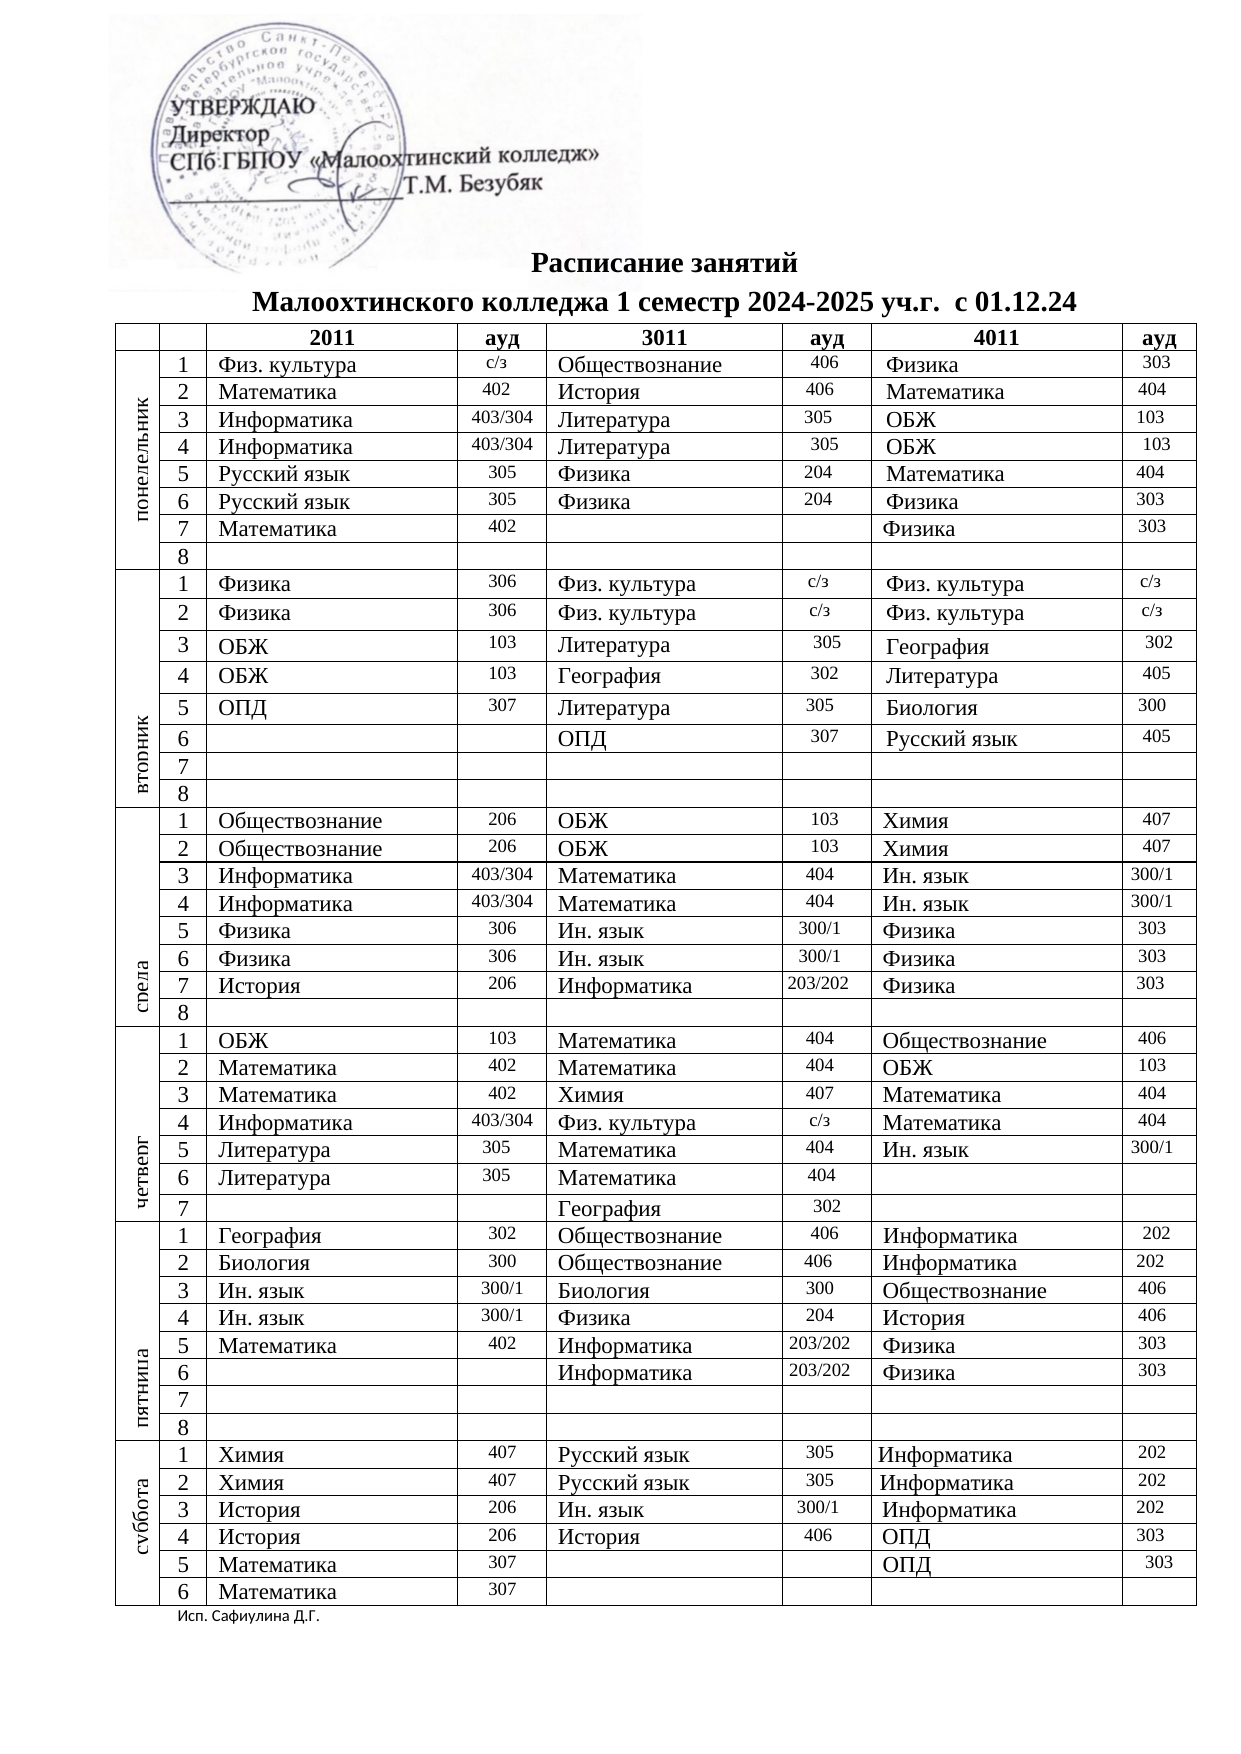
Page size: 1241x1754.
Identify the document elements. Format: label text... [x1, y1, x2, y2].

table_cell 303 [1123, 945, 1196, 971]
table_cell 305 [458, 1164, 546, 1194]
table_cell 305 [458, 461, 546, 487]
table_cell 5 [160, 1551, 206, 1577]
table_cell 303 [1123, 917, 1196, 943]
table_cell Физика [207, 945, 457, 971]
table_cell ОБЖ [207, 1027, 457, 1053]
table_cell 206 [458, 808, 546, 834]
table_cell 2 [160, 1469, 206, 1495]
table_cell 6 [160, 488, 206, 514]
table_cell 307 [783, 725, 871, 752]
table_cell [783, 1551, 871, 1577]
table_cell 8 [160, 780, 206, 807]
table_cell с/з [783, 570, 871, 598]
table_cell Химия [872, 808, 1122, 834]
table_cell вторник [116, 570, 159, 807]
table_cell 206 [458, 972, 546, 998]
table_cell [458, 1359, 546, 1385]
table_cell 300/1 [458, 1304, 546, 1331]
table_cell [547, 1551, 782, 1577]
table_cell 202 [1123, 1496, 1196, 1522]
table_cell 5 [160, 1136, 206, 1163]
table_cell 406 [783, 1524, 871, 1550]
table_cell 303 [1123, 1524, 1196, 1550]
table_cell Биология [872, 694, 1122, 724]
table_cell ОБЖ [547, 808, 782, 834]
table_cell 6 [160, 725, 206, 752]
table_cell 404 [1123, 1109, 1196, 1135]
table_cell [547, 1414, 782, 1440]
table_cell [207, 1359, 457, 1385]
table_cell 4 [160, 433, 206, 459]
table_cell 2 [160, 599, 206, 630]
table_cell [872, 753, 1122, 779]
table_cell 406 [1123, 1027, 1196, 1053]
table_cell История [207, 972, 457, 998]
table_cell [872, 1195, 1122, 1221]
table_cell 402 [458, 1082, 546, 1108]
table_cell Информатика [207, 433, 457, 459]
table_cell Математика [207, 378, 457, 405]
table_cell 3 [160, 1496, 206, 1522]
table_cell [458, 1386, 546, 1413]
table_cell [783, 1414, 871, 1440]
table_cell 1 [160, 1027, 206, 1053]
table_cell Математика [207, 1082, 457, 1108]
table_cell 1 [160, 351, 206, 377]
table_header ауд [783, 324, 871, 350]
table_cell 7 [160, 1386, 206, 1413]
table_cell 403/304 [458, 890, 546, 916]
table_cell Физика [872, 1332, 1122, 1358]
table_cell [1123, 1195, 1196, 1221]
table_cell [547, 543, 782, 569]
table_cell Информатика [547, 1332, 782, 1358]
table_cell 303 [1123, 1359, 1196, 1385]
table_cell Литература [547, 631, 782, 661]
table_cell 103 [458, 631, 546, 661]
table_header 2011 [207, 324, 457, 350]
table_cell 302 [458, 1222, 546, 1248]
text Расписание занятий [177, 245, 1152, 279]
table_cell География [547, 662, 782, 693]
table_cell 307 [458, 1551, 546, 1577]
table_cell 405 [1123, 725, 1196, 752]
table_cell 103 [783, 808, 871, 834]
table_cell 406 [1123, 1277, 1196, 1303]
table_cell Математика [207, 1578, 457, 1604]
table_cell Информатика [872, 1222, 1122, 1248]
table_cell Физика [207, 599, 457, 630]
table_cell 303 [1123, 1551, 1196, 1577]
table_cell 303 [1123, 488, 1196, 514]
table_cell 204 [783, 461, 871, 487]
table_cell 103 [783, 835, 871, 861]
table_cell 406 [783, 1222, 871, 1248]
table_cell Математика [547, 1027, 782, 1053]
table_cell [1123, 753, 1196, 779]
table_cell ОПД [207, 694, 457, 724]
table_cell 300/1 [783, 917, 871, 943]
table_cell [458, 780, 546, 807]
table_cell 3 [160, 863, 206, 889]
table_cell Химия [207, 1469, 457, 1495]
table_cell 7 [160, 972, 206, 998]
table_cell четверг [116, 1027, 159, 1221]
table_cell Ин. язык [547, 945, 782, 971]
table_cell 403/304 [458, 406, 546, 432]
table_cell 2 [160, 835, 206, 861]
table_cell [872, 1386, 1122, 1413]
table_cell Математика [207, 1332, 457, 1358]
table_cell 302 [1123, 631, 1196, 661]
table_cell [783, 543, 871, 569]
table_cell [547, 753, 782, 779]
table_cell ОБЖ [207, 631, 457, 661]
table_cell Физика [872, 351, 1122, 377]
table_cell ОБЖ [547, 835, 782, 861]
table_cell Обществознание [872, 1277, 1122, 1303]
table_cell [458, 1414, 546, 1440]
table_cell 5 [160, 1332, 206, 1358]
table_cell ОПД [872, 1551, 1122, 1577]
table_cell 306 [458, 599, 546, 630]
table_cell 300 [1123, 694, 1196, 724]
table_cell [547, 1578, 782, 1604]
table_cell [458, 543, 546, 569]
table_cell Информатика [872, 1441, 1122, 1468]
table_cell 4 [160, 890, 206, 916]
table_cell 103 [1123, 406, 1196, 432]
table_cell 303 [1123, 972, 1196, 998]
table_cell Обществознание [207, 808, 457, 834]
table_cell 303 [1123, 515, 1196, 542]
table_cell 6 [160, 1359, 206, 1385]
table_cell [872, 999, 1122, 1026]
table_cell 302 [783, 662, 871, 693]
table_cell География [207, 1222, 457, 1248]
table_cell Физика [872, 1359, 1122, 1385]
table_cell 402 [458, 1054, 546, 1081]
table_cell [1123, 999, 1196, 1026]
table_cell 206 [458, 835, 546, 861]
table_cell [547, 515, 782, 542]
table_cell 6 [160, 945, 206, 971]
table_cell 406 [783, 1250, 871, 1276]
table_cell 404 [783, 890, 871, 916]
table_cell 403/304 [458, 1109, 546, 1135]
table_cell 406 [783, 351, 871, 377]
table_cell Ин. язык [872, 890, 1122, 916]
table_cell [207, 753, 457, 779]
table_cell 202 [1123, 1441, 1196, 1468]
table_cell 407 [1123, 808, 1196, 834]
table_cell 402 [458, 515, 546, 542]
table_cell Ин. язык [872, 863, 1122, 889]
table_cell 4 [160, 1109, 206, 1135]
table_cell пятница [116, 1222, 159, 1440]
table_cell [207, 1386, 457, 1413]
table_cell с/з [783, 599, 871, 630]
table_cell История [547, 378, 782, 405]
table_cell Физика [547, 461, 782, 487]
table_cell 404 [1123, 461, 1196, 487]
table_cell Обществознание [872, 1027, 1122, 1053]
table_cell Информатика [207, 1109, 457, 1135]
table_cell с/з [783, 1109, 871, 1135]
table_cell 303 [1123, 351, 1196, 377]
table_cell 203/202 [783, 1359, 871, 1385]
table_cell [547, 780, 782, 807]
table_cell 5 [160, 694, 206, 724]
table_cell [207, 780, 457, 807]
table_cell с/з [1123, 570, 1196, 598]
table_cell 6 [160, 1164, 206, 1194]
table_cell 402 [458, 378, 546, 405]
table_cell 306 [458, 917, 546, 943]
table_cell 204 [783, 488, 871, 514]
table_cell 306 [458, 945, 546, 971]
table_cell Информатика [872, 1469, 1122, 1495]
table_cell История [547, 1524, 782, 1550]
table_cell Ин. язык [207, 1304, 457, 1331]
table_cell 404 [783, 1027, 871, 1053]
table_cell 5 [160, 461, 206, 487]
table_cell [783, 1578, 871, 1604]
table_cell ОБЖ [872, 1054, 1122, 1081]
table_cell Химия [207, 1441, 457, 1468]
table_header [116, 324, 159, 350]
table_cell [783, 515, 871, 542]
table_cell [783, 780, 871, 807]
table_cell Русский язык [207, 461, 457, 487]
table_cell Физ. культура [547, 1109, 782, 1135]
table_cell Физ. культура [872, 599, 1122, 630]
table_cell 202 [1123, 1250, 1196, 1276]
table_cell 305 [783, 1441, 871, 1468]
table_cell Математика [872, 461, 1122, 487]
table_cell [207, 1195, 457, 1221]
table_cell Физ. культура [547, 570, 782, 598]
table_cell 305 [458, 1136, 546, 1163]
table_cell 407 [1123, 835, 1196, 861]
table_cell 8 [160, 543, 206, 569]
table_cell 404 [1123, 378, 1196, 405]
table_cell ОБЖ [207, 662, 457, 693]
table_cell Физика [872, 972, 1122, 998]
table_cell Литература [547, 694, 782, 724]
table_cell 406 [783, 378, 871, 405]
table_cell [458, 999, 546, 1026]
table_cell 305 [783, 433, 871, 459]
table_cell Русский язык [207, 488, 457, 514]
table_cell Русский язык [547, 1441, 782, 1468]
table_cell 404 [783, 1054, 871, 1081]
table_cell Химия [547, 1082, 782, 1108]
table_cell 202 [1123, 1469, 1196, 1495]
table_cell [547, 999, 782, 1026]
table_cell с/з [1123, 599, 1196, 630]
table_cell География [547, 1195, 782, 1221]
table_cell [872, 543, 1122, 569]
table_cell Русский язык [547, 1469, 782, 1495]
table_cell 1 [160, 808, 206, 834]
table_cell 1 [160, 1222, 206, 1248]
table_cell [783, 1386, 871, 1413]
table_cell История [207, 1524, 457, 1550]
table_cell 300/1 [1123, 890, 1196, 916]
table_cell Физика [547, 1304, 782, 1331]
table_cell [207, 999, 457, 1026]
table_cell 206 [458, 1524, 546, 1550]
table_cell Русский язык [872, 725, 1122, 752]
table_cell ОПД [872, 1524, 1122, 1550]
table_cell 404 [1123, 1082, 1196, 1108]
table_cell Химия [872, 835, 1122, 861]
table_cell суббота [116, 1441, 159, 1604]
table_cell Математика [207, 1551, 457, 1577]
table_cell 203/202 [783, 1332, 871, 1358]
table_cell 300/1 [458, 1277, 546, 1303]
table_cell [783, 753, 871, 779]
table_cell 3 [160, 1277, 206, 1303]
table_cell Биология [547, 1277, 782, 1303]
text Малоохтинского колледжа 1 семестр 2024-2025 уч.г. с 01.12.24 [177, 284, 1152, 317]
table_cell 305 [783, 406, 871, 432]
table_cell [1123, 780, 1196, 807]
table_cell 103 [458, 662, 546, 693]
table_cell Ин. язык [872, 1136, 1122, 1163]
table_cell 406 [1123, 1304, 1196, 1331]
table_cell 202 [1123, 1222, 1196, 1248]
table_cell 103 [1123, 1054, 1196, 1081]
table_cell 403/304 [458, 863, 546, 889]
table_cell Информатика [872, 1250, 1122, 1276]
table_cell Физ. культура [547, 599, 782, 630]
table_cell 300/1 [783, 945, 871, 971]
table_cell [1123, 1578, 1196, 1604]
table_cell 307 [458, 1578, 546, 1604]
table_cell Литература [207, 1136, 457, 1163]
table_cell 404 [783, 863, 871, 889]
table_cell среда [116, 808, 159, 1026]
table_cell Математика [207, 515, 457, 542]
table_cell Литература [207, 1164, 457, 1194]
table_cell 305 [783, 694, 871, 724]
table_cell Литература [872, 662, 1122, 693]
table_cell 2 [160, 1054, 206, 1081]
table_cell Обществознание [207, 835, 457, 861]
table_cell 1 [160, 570, 206, 598]
table_cell Биология [207, 1250, 457, 1276]
table_cell [783, 999, 871, 1026]
table_cell [872, 1414, 1122, 1440]
table_header 3011 [547, 324, 782, 350]
table_cell 300 [458, 1250, 546, 1276]
table_cell 5 [160, 917, 206, 943]
table_cell [872, 780, 1122, 807]
table_cell [872, 1578, 1122, 1604]
table_cell 305 [783, 631, 871, 661]
table_cell 302 [783, 1195, 871, 1221]
table_cell [207, 1414, 457, 1440]
table_cell 103 [458, 1027, 546, 1053]
table_cell Физика [207, 917, 457, 943]
table_cell 303 [1123, 1332, 1196, 1358]
table_cell Математика [547, 863, 782, 889]
table_cell Математика [547, 1164, 782, 1194]
table_cell 300 [783, 1277, 871, 1303]
table_cell Математика [872, 378, 1122, 405]
table_cell Физика [207, 570, 457, 598]
table_cell Литература [547, 406, 782, 432]
text Исп. Сафиулина Д.Г. [177, 1606, 1152, 1626]
table_cell Информатика [207, 863, 457, 889]
table_cell понедельник [116, 351, 159, 569]
table_cell 407 [458, 1469, 546, 1495]
table_cell Физика [872, 515, 1122, 542]
table_cell Физика [872, 945, 1122, 971]
table_cell 4 [160, 662, 206, 693]
table_cell Математика [872, 1082, 1122, 1108]
table_cell Математика [207, 1054, 457, 1081]
table_cell 3 [160, 631, 206, 661]
table_cell Физика [547, 488, 782, 514]
table_cell Физ. культура [207, 351, 457, 377]
table_cell Математика [872, 1109, 1122, 1135]
table_cell 204 [783, 1304, 871, 1331]
table_cell Математика [547, 890, 782, 916]
table_cell 407 [783, 1082, 871, 1108]
table_cell 7 [160, 1195, 206, 1221]
table_header 4011 [872, 324, 1122, 350]
table_cell Обществознание [547, 351, 782, 377]
table_cell [1123, 1386, 1196, 1413]
table_cell 7 [160, 515, 206, 542]
table_cell [207, 725, 457, 752]
table_cell 404 [783, 1164, 871, 1194]
table_header ауд [1123, 324, 1196, 350]
table_cell Физ. культура [872, 570, 1122, 598]
table_cell Математика [547, 1136, 782, 1163]
table_cell [1123, 1414, 1196, 1440]
table_cell 206 [458, 1496, 546, 1522]
table_cell Информатика [547, 972, 782, 998]
table_cell 403/304 [458, 433, 546, 459]
table_cell 203/202 [783, 972, 871, 998]
table_cell 300/1 [1123, 863, 1196, 889]
table_cell Ин. язык [547, 917, 782, 943]
table_header ауд [458, 324, 546, 350]
table_cell География [872, 631, 1122, 661]
table_cell Ин. язык [207, 1277, 457, 1303]
table_cell [1123, 1164, 1196, 1194]
table_cell 2 [160, 378, 206, 405]
table_cell Литература [547, 433, 782, 459]
table_cell ОБЖ [872, 433, 1122, 459]
table_cell Информатика [872, 1496, 1122, 1522]
table_cell ОПД [547, 725, 782, 752]
table_cell ОБЖ [872, 406, 1122, 432]
table_cell 6 [160, 1578, 206, 1604]
table_cell 8 [160, 1414, 206, 1440]
table_cell Информатика [207, 890, 457, 916]
table_cell Физика [872, 917, 1122, 943]
table_cell Математика [547, 1054, 782, 1081]
table_cell Обществознание [547, 1222, 782, 1248]
table_cell 405 [1123, 662, 1196, 693]
table_cell 300/1 [783, 1496, 871, 1522]
table_cell Информатика [207, 406, 457, 432]
picture [108, 14, 643, 292]
table_cell 3 [160, 406, 206, 432]
table_cell 2 [160, 1250, 206, 1276]
table_cell Обществознание [547, 1250, 782, 1276]
table_cell История [872, 1304, 1122, 1331]
table_cell Информатика [547, 1359, 782, 1385]
table_cell [458, 1195, 546, 1221]
table_cell 8 [160, 999, 206, 1026]
table_cell [458, 753, 546, 779]
table_cell 306 [458, 570, 546, 598]
table_cell 402 [458, 1332, 546, 1358]
table_cell [872, 1164, 1122, 1194]
table_cell 407 [458, 1441, 546, 1468]
table_cell с/з [458, 351, 546, 377]
table_cell [547, 1386, 782, 1413]
table_cell [207, 543, 457, 569]
table_cell 103 [1123, 433, 1196, 459]
table_cell История [207, 1496, 457, 1522]
table_cell 305 [783, 1469, 871, 1495]
table_cell 305 [458, 488, 546, 514]
table_cell 300/1 [1123, 1136, 1196, 1163]
table_cell 4 [160, 1304, 206, 1331]
table_cell 307 [458, 694, 546, 724]
table_cell 404 [783, 1136, 871, 1163]
table_cell 4 [160, 1524, 206, 1550]
table_cell [458, 725, 546, 752]
table_cell 1 [160, 1441, 206, 1468]
table_cell 7 [160, 753, 206, 779]
table_header [160, 324, 206, 350]
table_cell Физика [872, 488, 1122, 514]
table_cell 3 [160, 1082, 206, 1108]
table_cell [1123, 543, 1196, 569]
table_cell Ин. язык [547, 1496, 782, 1522]
